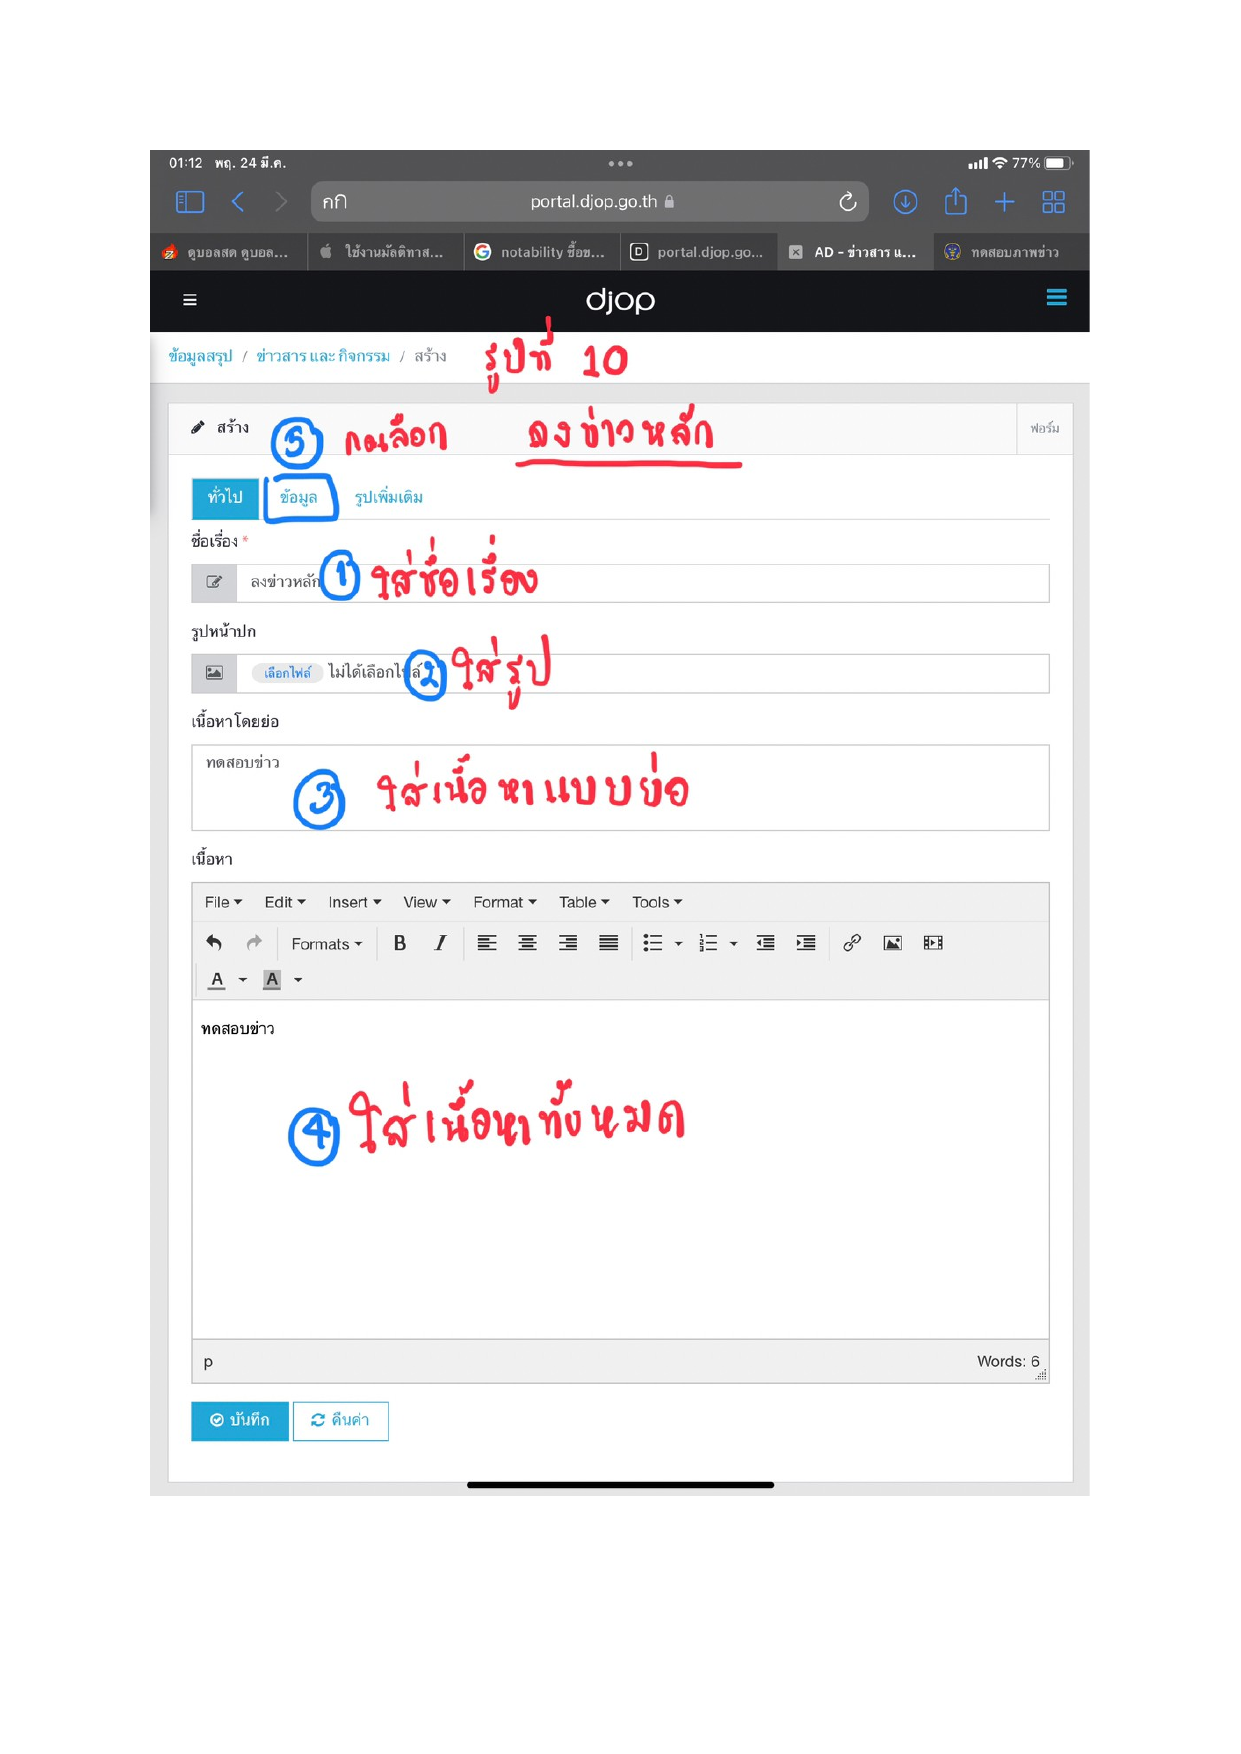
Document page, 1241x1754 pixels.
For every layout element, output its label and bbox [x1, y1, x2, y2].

picture [150, 150, 1090, 1496]
